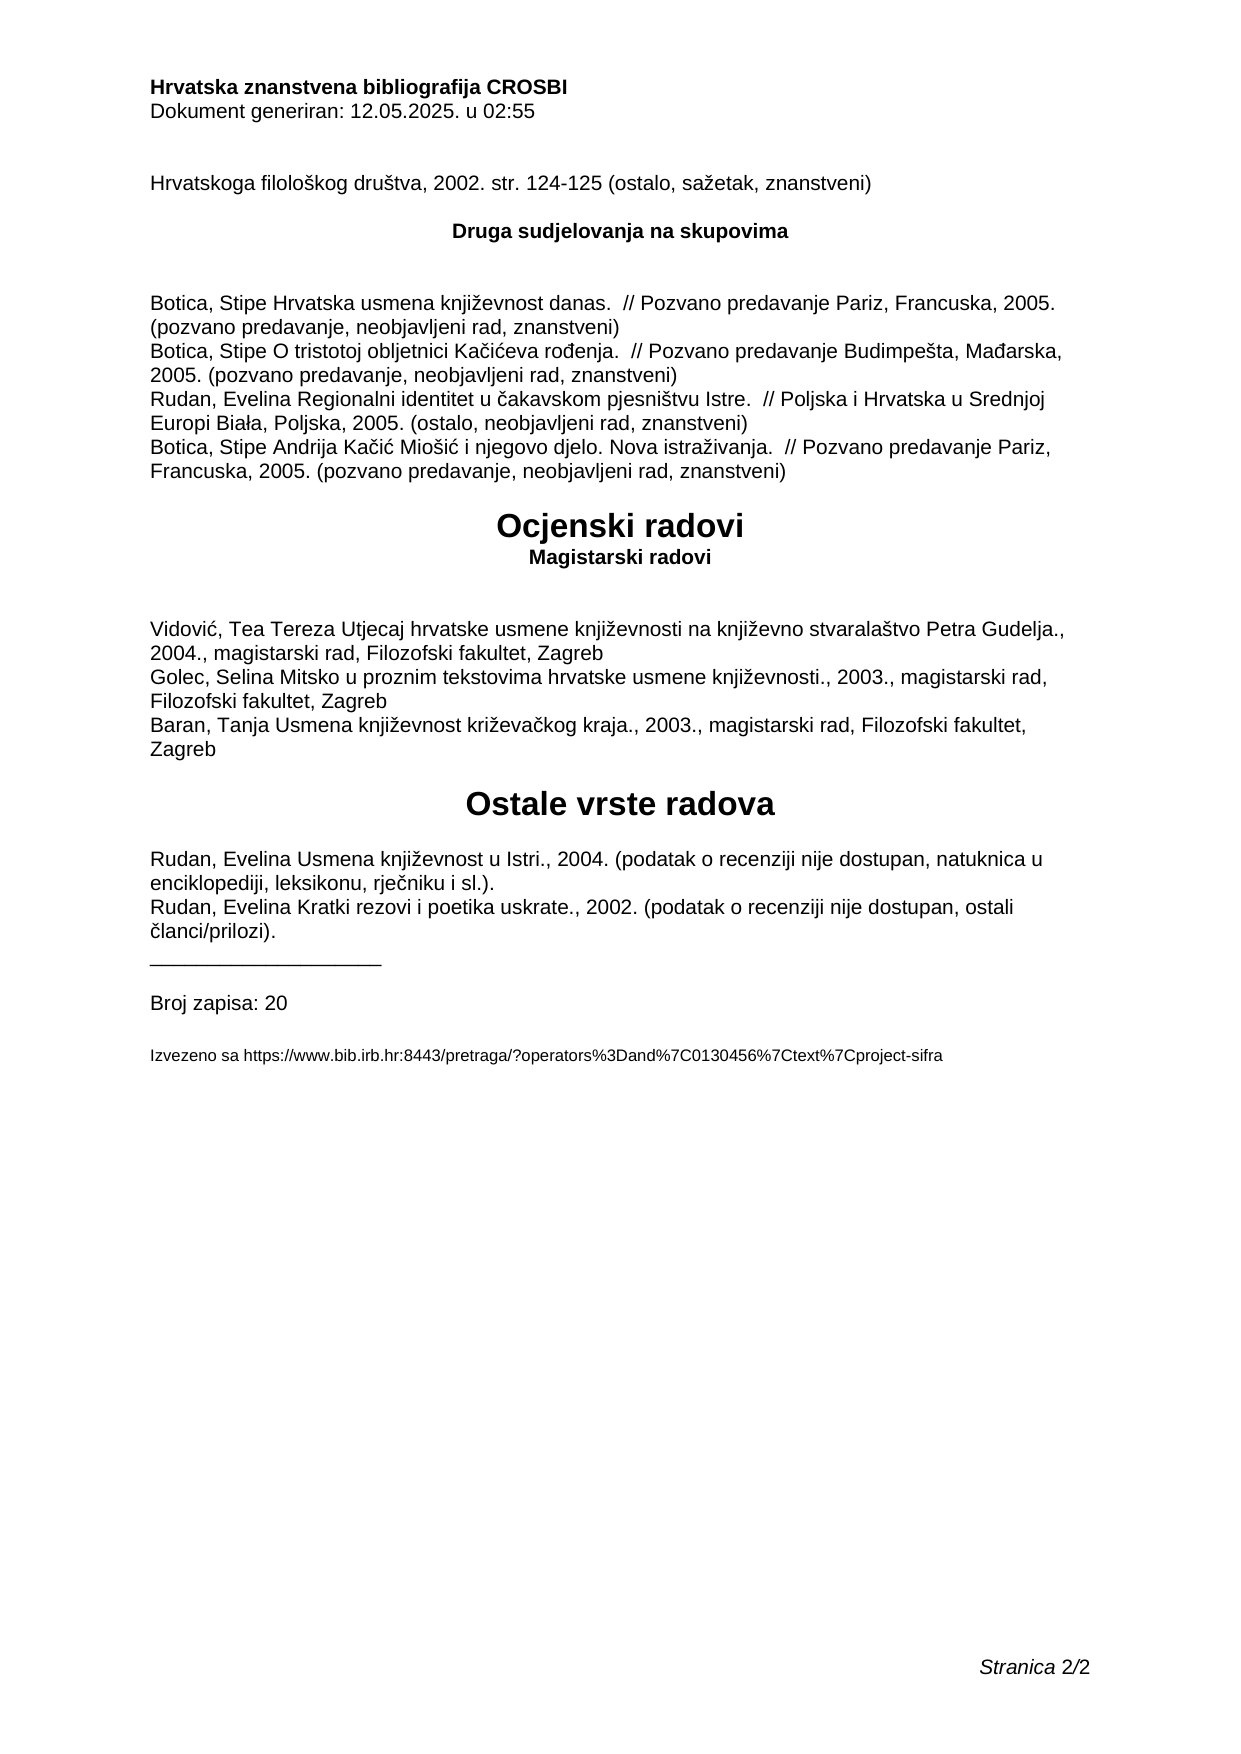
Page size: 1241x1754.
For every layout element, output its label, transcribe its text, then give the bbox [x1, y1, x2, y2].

text Botica, Stipe [150, 171, 1090, 195]
text Rudan, Evelina [150, 387, 1090, 434]
text Botica, Stipe [150, 339, 1090, 387]
subtitle Druga sudjelovanja na skupovima [150, 219, 1090, 243]
text Izvezeno sa https://www.bib.irb.hr:8443/pretraga/?operators%3Dand%7C0130456%7Ctext%7Cproject-sifra [150, 1046, 1090, 1065]
text Rudan, Evelina [150, 895, 1090, 943]
text Rudan, Evelina [150, 847, 1090, 895]
subtitle Ocjenski radovi [150, 506, 1090, 545]
subtitle Magistarski radovi [150, 545, 1090, 569]
subtitle Ostale vrste radova [150, 784, 1090, 823]
text Baran, Tanja [150, 713, 1090, 761]
text Vidović, Tea Tereza [150, 617, 1090, 665]
text Botica, Stipe [150, 291, 1090, 339]
text Botica, Stipe [150, 434, 1090, 482]
text Golec, Selina [150, 665, 1090, 713]
text Broj zapisa: 20 [150, 991, 1090, 1014]
text ____________________ [150, 943, 1090, 967]
